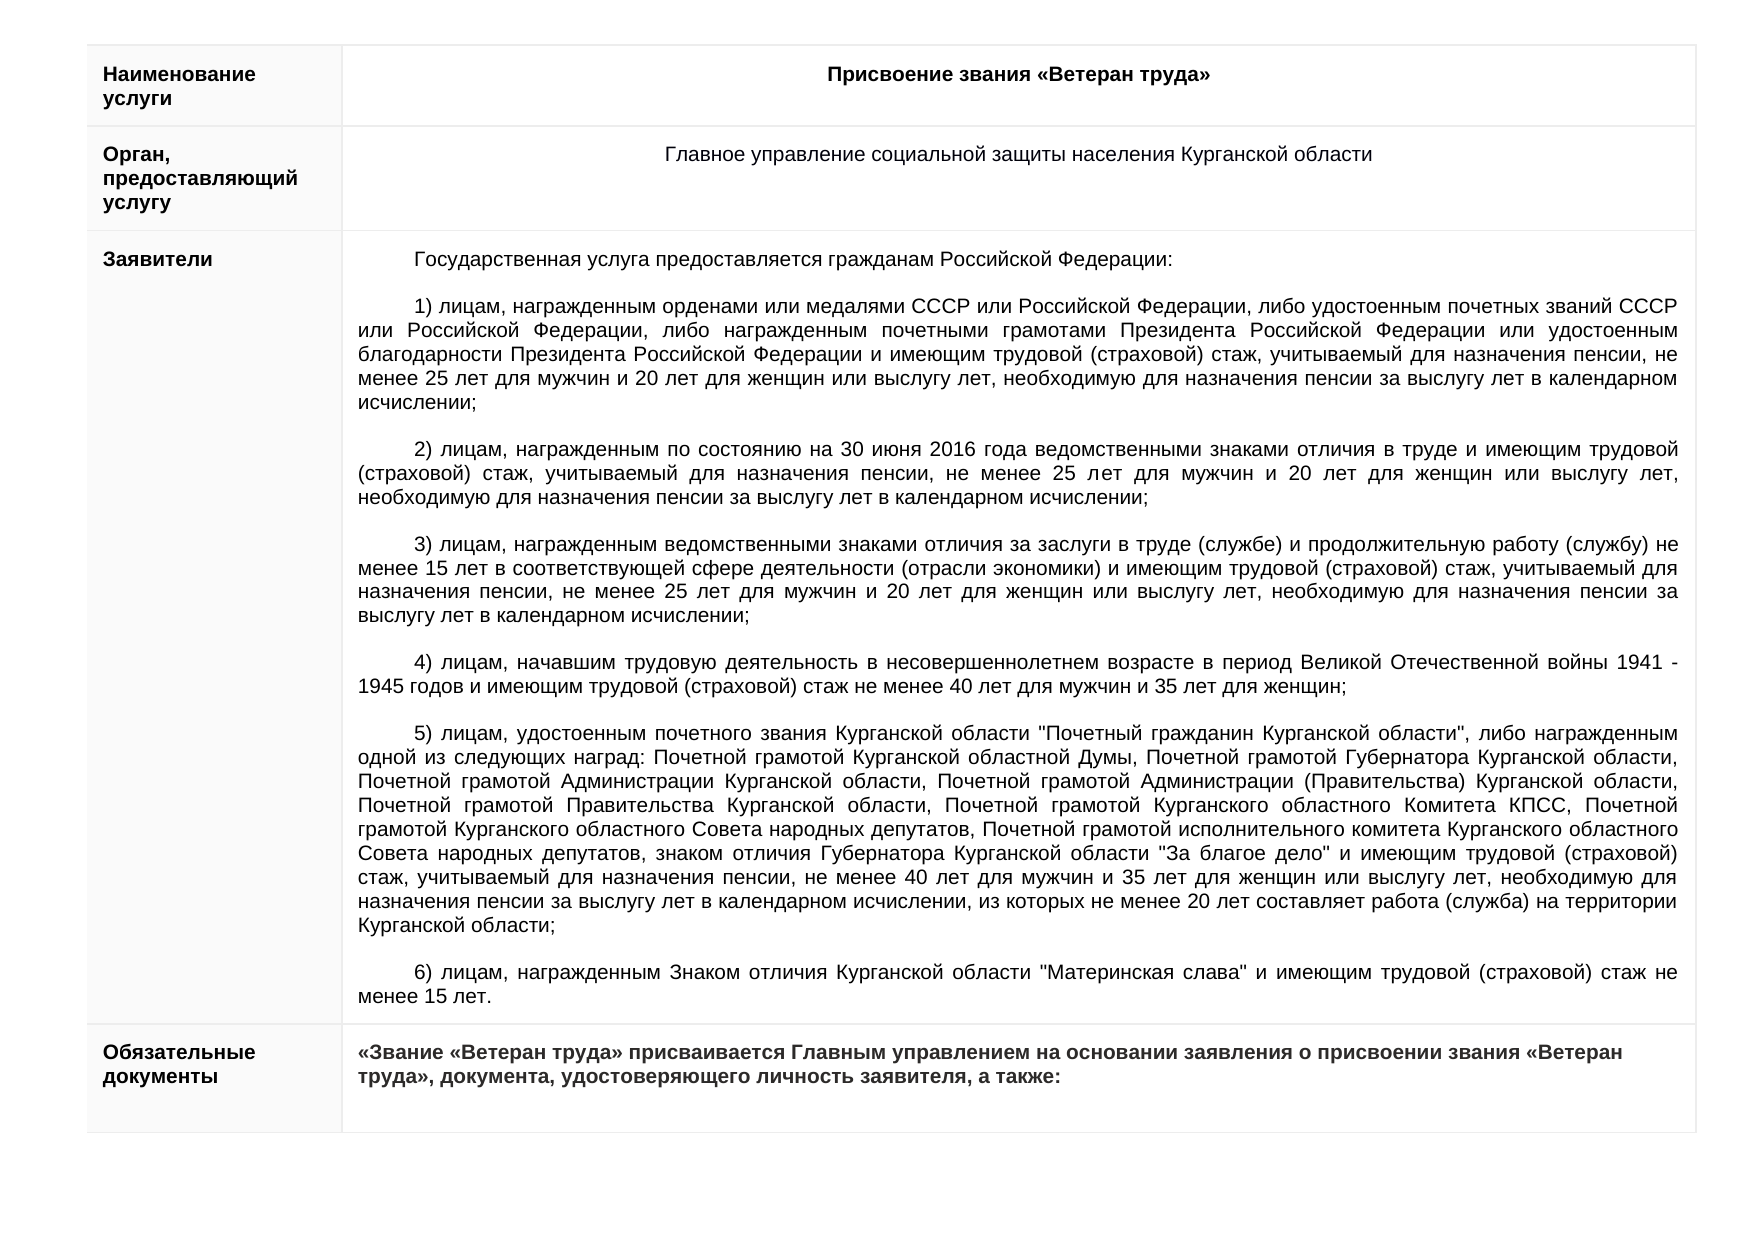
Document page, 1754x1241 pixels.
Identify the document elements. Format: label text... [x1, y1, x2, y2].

table_header Наименование услуги [87, 46, 341, 125]
table_cell Государственная услуга предоставляется гражданам Российской Федерации: 1) лицам, награжденным орденами или медалями СССР или Российской Федерации, либо удостоенным почетных званий СССР или Российской Федерации, либо награжденным почетными грамотами Президента Российской Федерации или удостоенным благодарности Президента Российской Федерации и имеющим трудовой (страховой) стаж, учитываемый для назначения пенсии, не менее 25 лет для мужчин и 20 лет для женщин или выслугу лет, необходимую для назначения пенсии за выслугу лет в календарном исчислении; 2) лицам, награжденным по состоянию на 30 июня 2016 года ведомственными знаками отличия в труде и имеющим трудовой (страховой) стаж, учитываемый для назначения пенсии, не менее 25 лет для мужчин и 20 лет для женщин или выслугу лет, необходимую для назначения пенсии за выслугу лет в календарном исчислении; 3) лицам, награжденным ведомственными знаками отличия за заслуги в труде (службе) и продолжительную работу (службу) не менее 15 лет в соответствующей сфере деятельности (отрасли экономики) и имеющим трудовой (страховой) стаж, учитываемый для назначения пенсии, не менее 25 лет для мужчин и 20 лет для женщин или выслугу лет, необходимую для назначения пенсии за выслугу лет в календарном исчислении; 4) лицам, начавшим трудовую деятельность в несовершеннолетнем возрасте в период Великой Отечественной войны 1941 - 1945 годов и имеющим трудовой (страховой) стаж не менее 40 лет для мужчин и 35 лет для женщин; 5) лицам, удостоенным почетного звания Курганской области "Почетный гражданин Курганской области", либо награжденным одной из следующих наград: Почетной грамотой Курганской областной Думы, Почетной грамотой Губернатора Курганской области, Почетной грамотой Администрации Курганской области, Почетной грамотой Администрации (Правительства) Курганской области, Почетной грамотой Правительства Курганской области, Почетной грамотой Курганского областного Комитета КПСС, Почетной грамотой Курганского областного Совета народных депутатов, Почетной грамотой исполнительного комитета Курганского областного Совета народных депутатов, знаком отличия Губернатора Курганской области "За благое дело" и имеющим трудовой (страховой) стаж, учитываемый для назначения пенсии, не менее 40 лет для мужчин и 35 лет для женщин или выслугу лет, необходимую для назначения пенсии за выслугу лет в календарном исчислении, из которых не менее 20 лет составляет работа (служба) на территории Курганской области; 6) лицам, награжденным Знаком отличия Курганской области "Материнская слава" и имеющим трудовой (страховой) стаж не менее 15 лет. [343, 231, 1695, 1023]
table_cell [87, 1025, 341, 1132]
table_cell Заявители [87, 231, 341, 1023]
table_header Присвоение звания «Ветеран труда» [343, 46, 1695, 125]
table_cell Орган, предоставляющий услугу [87, 127, 341, 230]
table_cell Главное управление социальной защиты населения Курганской области [343, 127, 1695, 230]
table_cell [343, 1025, 1695, 1132]
